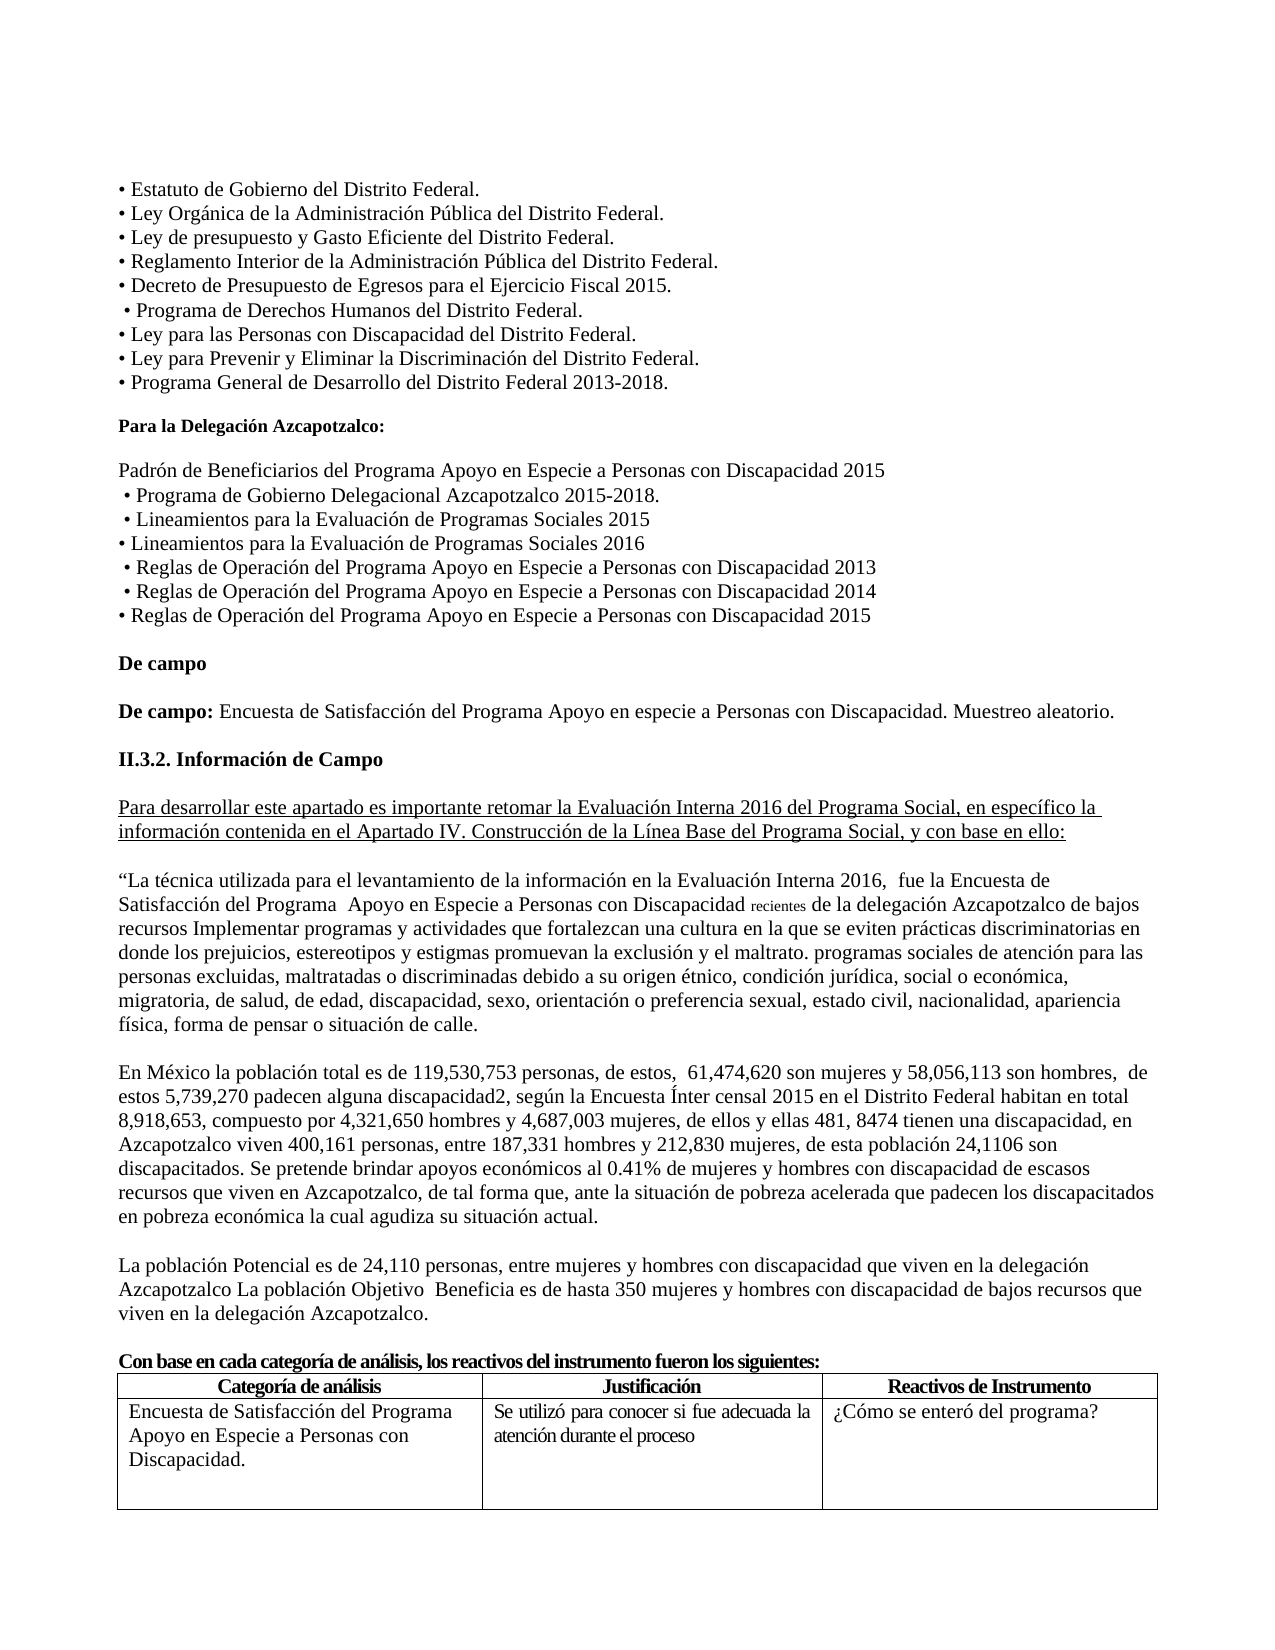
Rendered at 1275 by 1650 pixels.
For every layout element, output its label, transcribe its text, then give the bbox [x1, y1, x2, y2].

text • Reglamento Interior de la Administración Pública del Distrito Federal. [118, 249, 1157, 273]
text • Lineamientos para la Evaluación de Programas Sociales 2015 [118, 507, 1157, 531]
text • Estatuto de Gobierno del Distrito Federal. [118, 177, 1157, 201]
text • Reglas de Operación del Programa Apoyo en Especie a Personas con Discapacidad 2014 [118, 579, 1157, 603]
text • Decreto de Presupuesto de Egresos para el Ejercicio Fiscal 2015. [118, 273, 1157, 297]
text • Ley para las Personas con Discapacidad del Distrito Federal. [118, 322, 1157, 346]
text De campo: Encuesta de Satisfacción del Programa Apoyo en especie a Personas con Discapacidad. Muestreo aleatorio. [118, 699, 1157, 723]
table_cell ¿Cómo se enteró del programa? [823, 1399, 1157, 1509]
table_header Reactivos de Instrumento [823, 1374, 1157, 1398]
table_cell Se utilizó para conocer si fue adecuada la atención durante el proceso [483, 1399, 822, 1509]
text • Programa de Derechos Humanos del Distrito Federal. [118, 297, 1157, 322]
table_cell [118, 1399, 482, 1509]
text En México la población total es de 119,530,753 personas, de estos, 61,474,620 son mujeres y 58,056,113 son hombres, de estos 5,739,270 padecen alguna discapacidad2, según la Encuesta Ínter censal 2015 en el Distrito Federal habitan en total 8,918,653, compuesto por 4,321,650 hombres y 4,687,003 mujeres, de ellos y ellas 481, 8474 tienen una discapacidad, en Azcapotzalco viven 400,161 personas, entre 187,331 hombres y 212,830 mujeres, de esta población 24,1106 son discapacitados. Se pretende brindar apoyos económicos al 0.41% de mujeres y hombres con discapacidad de escasos recursos que viven en Azcapotzalco, de tal forma que, ante la situación de pobreza acelerada que padecen los discapacitados en pobreza económica la cual agudiza su situación actual. [118, 1060, 1157, 1228]
text “La técnica utilizada para el levantamiento de la información en la Evaluación Interna 2016, fue la Encuesta de Satisfacción del Programa Apoyo en Especie a Personas con Discapacidad recientes de la delegación Azcapotzalco de bajos recursos Implementar programas y actividades que fortalezcan una cultura en la que se eviten prácticas discriminatorias en donde los prejuicios, estereotipos y estigmas promuevan la exclusión y el maltrato. programas sociales de atención para las personas excluidas, maltratadas o discriminadas debido a su origen étnico, condición jurídica, social o económica, migratoria, de salud, de edad, discapacidad, sexo, orientación o preferencia sexual, estado civil, nacionalidad, apariencia física, forma de pensar o situación de calle. [118, 867, 1157, 1036]
text • Lineamientos para la Evaluación de Programas Sociales 2016 [118, 531, 1157, 555]
text • Programa General de Desarrollo del Distrito Federal 2013-2018. [118, 370, 1157, 394]
text • Ley para Prevenir y Eliminar la Discriminación del Distrito Federal. [118, 346, 1157, 370]
table_header Categoría de análisis [118, 1374, 482, 1398]
list Con base en cada categoría de análisis, los reactivos del instrumento fueron los siguientes: [118, 1349, 1157, 1373]
text Para desarrollar este apartado es importante retomar la Evaluación Interna 2016 del Programa Social, en específico la información contenida en el Apartado IV. Construcción de la Línea Base del Programa Social, y con base en ello: [118, 795, 1157, 843]
table_header Justificación [483, 1374, 822, 1398]
text Padrón de Beneficiarios del Programa Apoyo en Especie a Personas con Discapacidad 2015 [118, 458, 1157, 482]
text II.3.2. Información de Campo [118, 747, 1157, 771]
text • Ley Orgánica de la Administración Pública del Distrito Federal. [118, 201, 1157, 225]
text De campo [118, 651, 1157, 675]
text • Ley de presupuesto y Gasto Eficiente del Distrito Federal. [118, 225, 1157, 249]
text Para la Delegación Azcapotzalco: [118, 415, 1157, 437]
text La población Potencial es de 24,110 personas, entre mujeres y hombres con discapacidad que viven en la delegación Azcapotzalco La población Objetivo Beneficia es de hasta 350 mujeres y hombres con discapacidad de bajos recursos que viven en la delegación Azcapotzalco. [118, 1252, 1157, 1325]
text • Reglas de Operación del Programa Apoyo en Especie a Personas con Discapacidad 2013 [118, 555, 1157, 579]
text • Programa de Gobierno Delegacional Azcapotzalco 2015-2018. [118, 482, 1157, 507]
text • Reglas de Operación del Programa Apoyo en Especie a Personas con Discapacidad 2015 [118, 603, 1157, 627]
